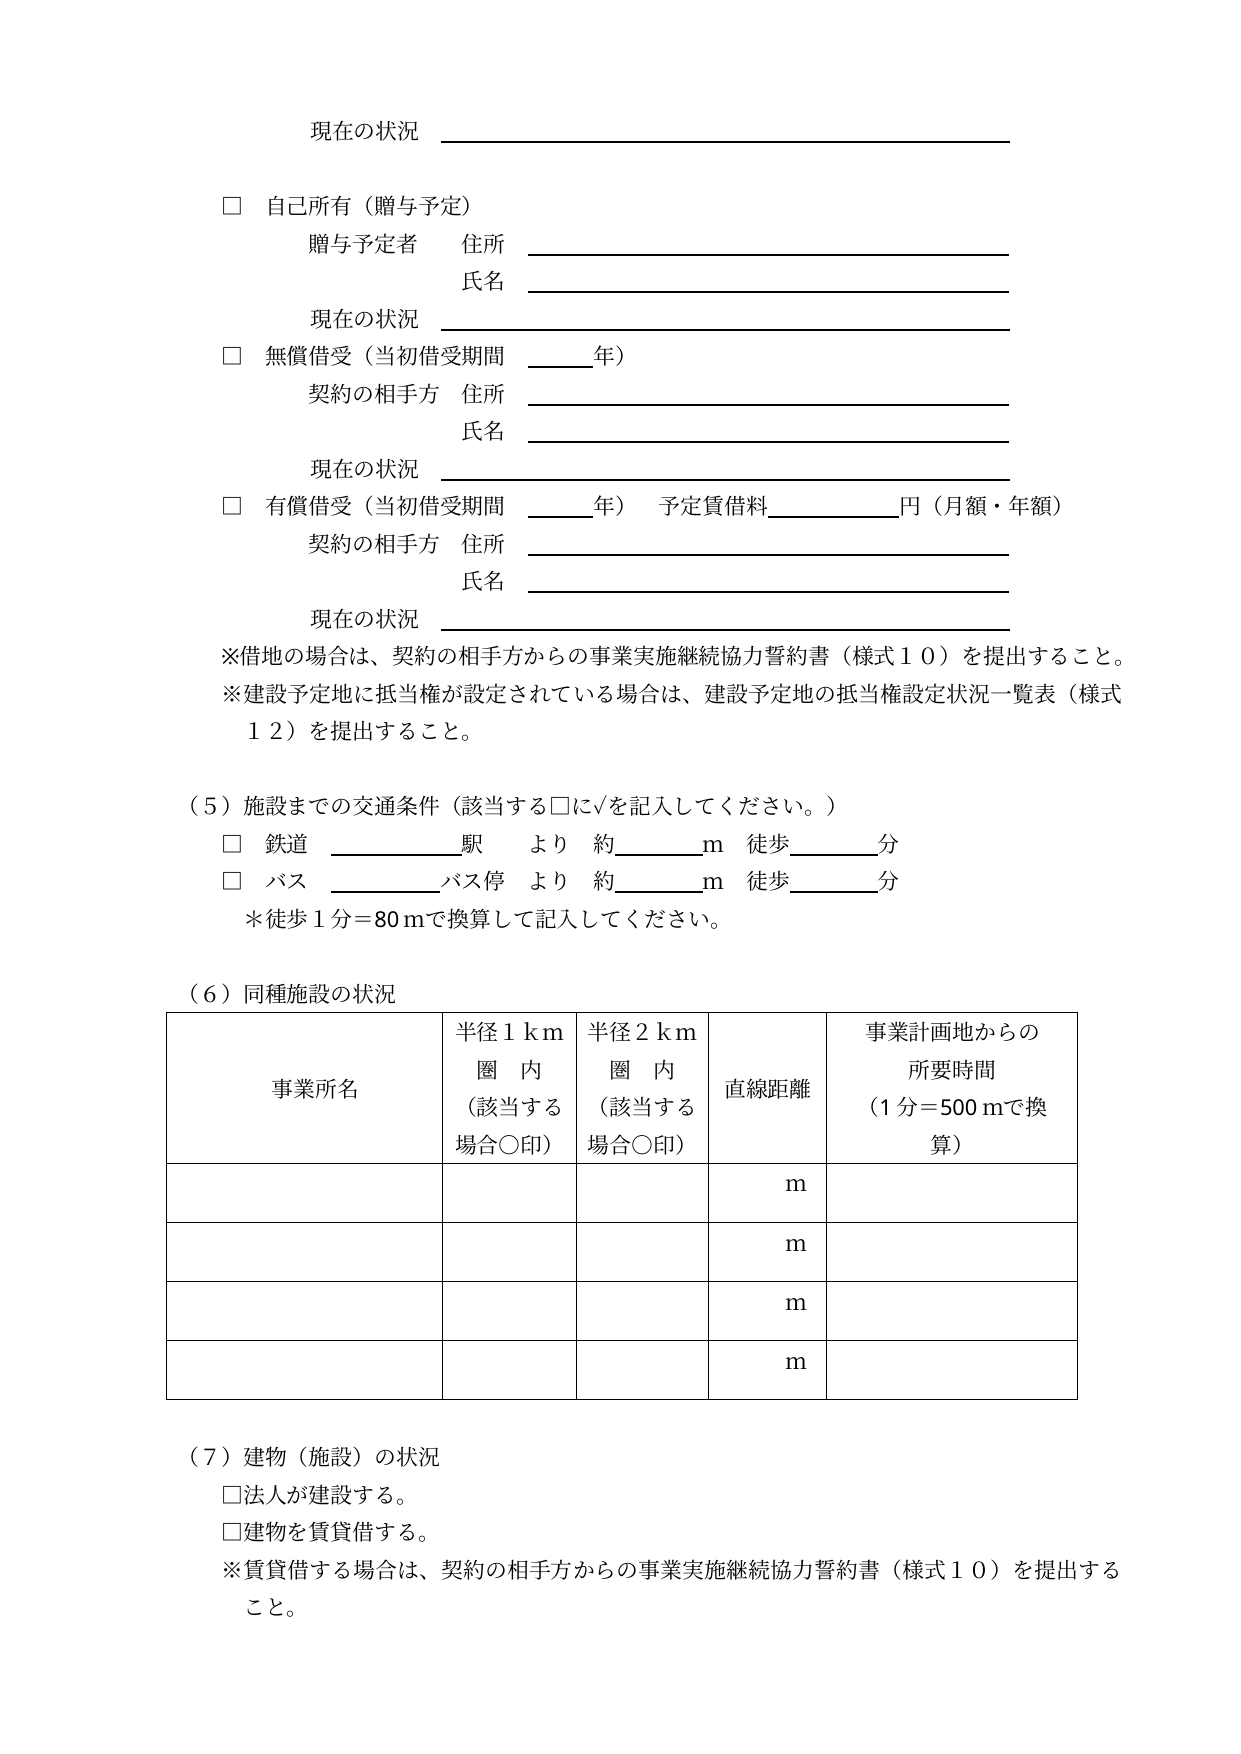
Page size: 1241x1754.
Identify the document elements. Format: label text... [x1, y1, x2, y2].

text ※賃貸借する場合は、契約の相手方からの事業実施継続協力誓約書（様式１０）を提出すること。 [177, 1550, 1122, 1625]
table_cell [827, 1223, 1077, 1281]
text 氏名 [177, 412, 1122, 449]
table_cell ｍ [709, 1223, 826, 1281]
text □ バス バス停 より 約 ｍ 徒歩 分 [177, 862, 1122, 899]
text 贈与予定者 住所 [177, 224, 1122, 262]
text （６）同種施設の状況 [177, 974, 1122, 1012]
text □ 自己所有（贈与予定） [177, 187, 1122, 224]
table_cell ｍ [709, 1164, 826, 1222]
text □建物を賃貸借する。 [177, 1512, 1122, 1550]
text 氏名 [177, 562, 1122, 599]
table_cell [443, 1164, 576, 1222]
text 契約の相手方 住所 [177, 524, 1122, 562]
text ※借地の場合は、契約の相手方からの事業実施継続協力誓約書（様式１０）を提出すること。 [177, 637, 1122, 674]
text （７）建物（施設）の状況 [177, 1437, 1122, 1475]
table_header 事業所名 [167, 1013, 442, 1163]
table_header 半径２ｋｍ圏 内 （該当する場合○印） [577, 1013, 708, 1163]
table_cell [443, 1223, 576, 1281]
text 現在の状況 [177, 299, 1122, 337]
text ※建設予定地に抵当権が設定されている場合は、建設予定地の抵当権設定状況一覧表（様式１２）を提出すること。 [177, 674, 1122, 749]
text 氏名 [177, 262, 1122, 299]
table_cell [167, 1282, 442, 1340]
table_cell ｍ [709, 1282, 826, 1340]
text （５）施設までの交通条件（該当する□に✓を記入してください。） [177, 787, 1122, 824]
text □法人が建設する。 [177, 1475, 1122, 1512]
table_cell [443, 1341, 576, 1399]
table_cell [167, 1223, 442, 1281]
table_cell [443, 1282, 576, 1340]
table_cell [167, 1341, 442, 1399]
table_cell [577, 1282, 708, 1340]
table_cell ｍ [709, 1341, 826, 1399]
text 契約の相手方 住所 [177, 374, 1122, 412]
table_header 事業計画地からの 所要時間 （1分＝500ｍで換算） [827, 1013, 1077, 1163]
table_header 直線距離 [709, 1013, 826, 1163]
table_cell [577, 1341, 708, 1399]
text 現在の状況 [177, 112, 1122, 149]
text □ 鉄道 駅 より 約 ｍ 徒歩 分 [177, 824, 1122, 862]
table_cell [577, 1223, 708, 1281]
text □ 無償借受（当初借受期間 年） [177, 337, 1122, 374]
text □ 有償借受（当初借受期間 年） 予定賃借料 円（月額・年額） [177, 487, 1122, 524]
text 現在の状況 [177, 449, 1122, 487]
text 現在の状況 [177, 599, 1122, 637]
table_cell [577, 1164, 708, 1222]
table_cell [827, 1341, 1077, 1399]
table_cell [167, 1164, 442, 1222]
table_cell [827, 1164, 1077, 1222]
text ＊徒歩１分＝80ｍで換算して記入してください。 [177, 899, 1122, 937]
table_header 半径１ｋｍ圏 内 （該当する場合○印） [443, 1013, 576, 1163]
table_cell [827, 1282, 1077, 1340]
